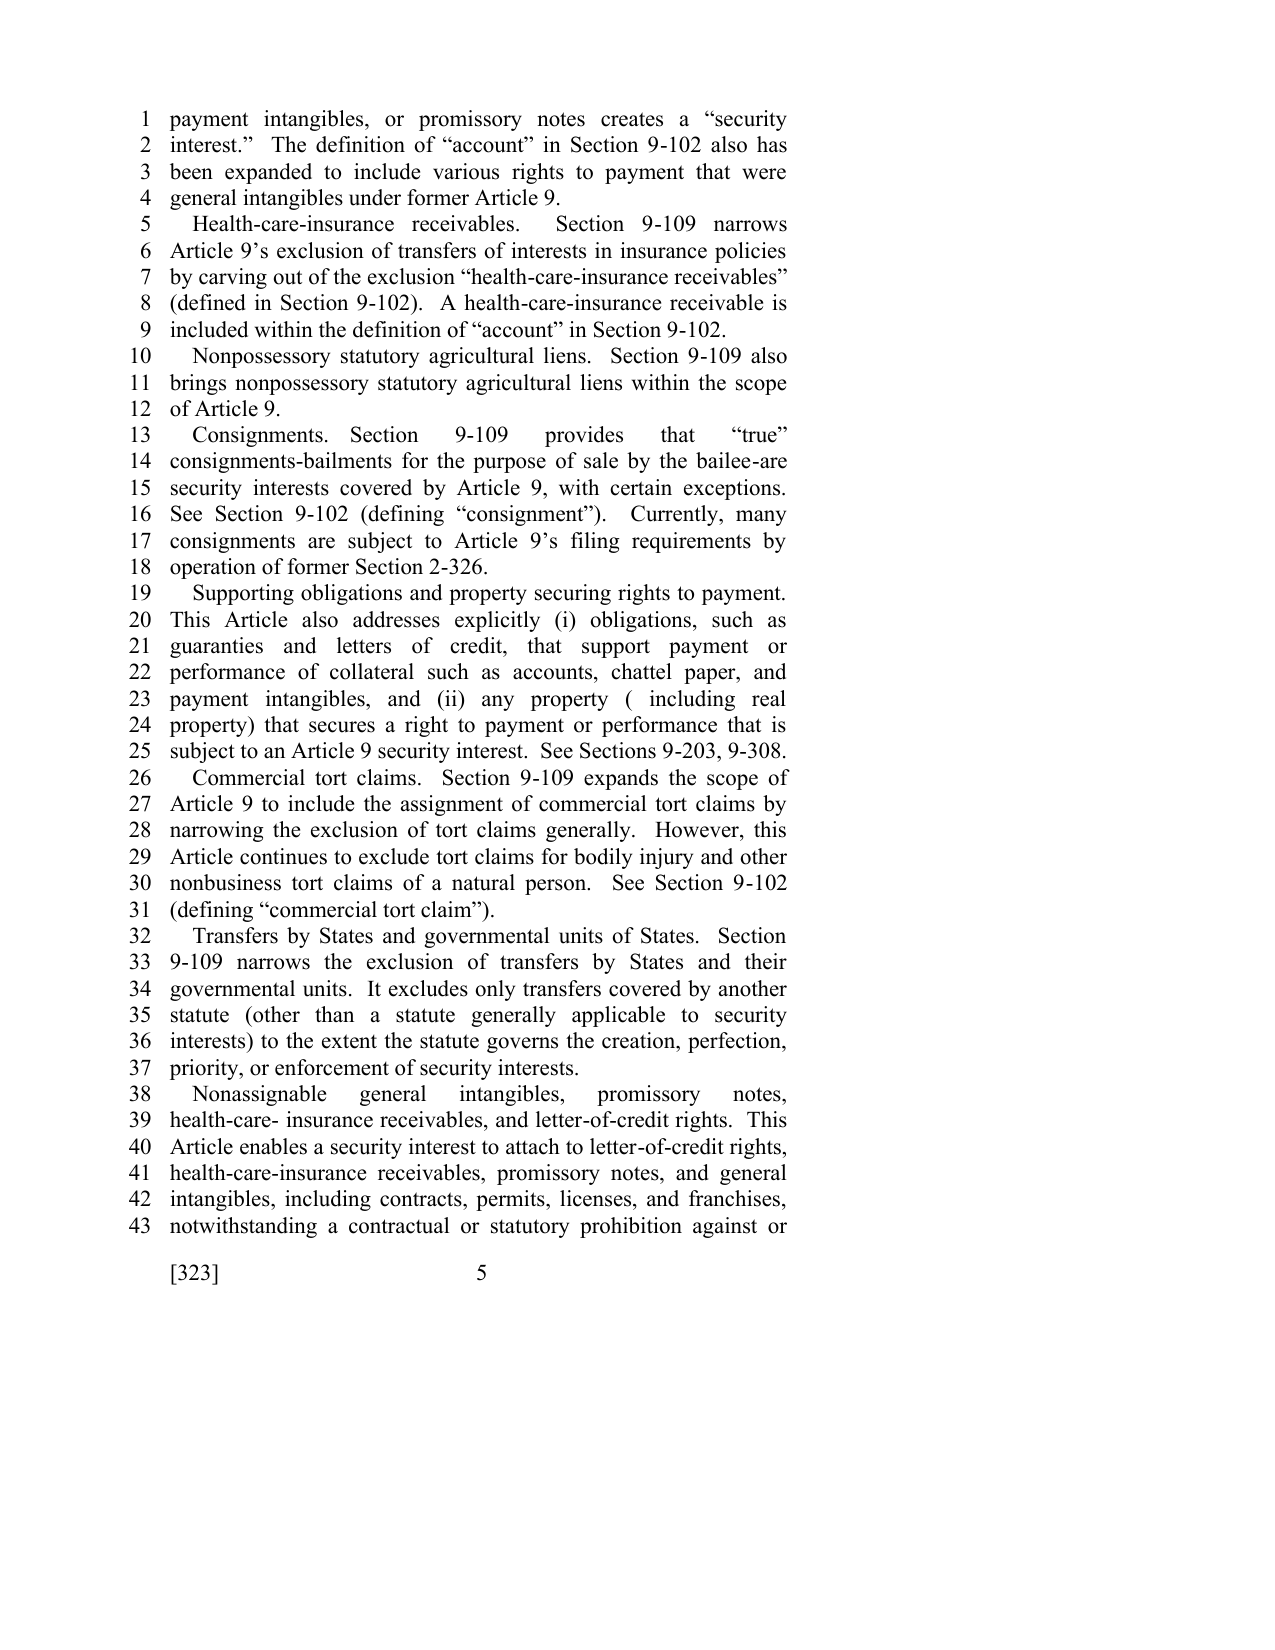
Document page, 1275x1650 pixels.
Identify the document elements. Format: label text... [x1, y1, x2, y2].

text Health-care-insurance receivables. Section 9-109 narrows Article 9’s exclusion of transfers of interests in insurance policies by carving out of the exclusion “health-care-insurance receivables” (defined in Section 9-102). A health-care-insurance receivable is included within the definition of “account” in Section 9-102. [169, 210, 787, 342]
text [169, 1080, 787, 1238]
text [169, 105, 787, 210]
text Commercial tort claims. Section 9-109 expands the scope of Article 9 to include the assignment of commercial tort claims by narrowing the exclusion of tort claims generally. However, this Article continues to exclude tort claims for bodily injury and other nonbusiness tort claims of a natural person. See Section 9-102 (defining “commercial tort claim”). [169, 764, 787, 922]
text Consignments. Section 9-109 provides that “true” consignments-bailments for the purpose of sale by the bailee-are security interests covered by Article 9, with certain exceptions. See Section 9-102 (defining “consignment”). Currently, many consignments are subject to Article 9’s filing requirements by operation of former Section 2-326. [169, 421, 787, 579]
text Supporting obligations and property securing rights to payment. This Article also addresses explicitly (i) obligations, such as guaranties and letters of credit, that support payment or performance of collateral such as accounts, chattel paper, and payment intangibles, and (ii) any property ( including real property) that secures a right to payment or performance that is subject to an Article 9 security interest. See Sections 9-203, 9-308. [169, 579, 787, 764]
text Nonpossessory statutory agricultural liens. Section 9-109 also brings nonpossessory statutory agricultural liens within the scope of Article 9. [169, 342, 787, 421]
text Transfers by States and governmental units of States. Section 9-109 narrows the exclusion of transfers by States and their governmental units. It excludes only transfers covered by another statute (other than a statute generally applicable to security interests) to the extent the statute governs the creation, perfection, priority, or enforcement of security interests. [169, 922, 787, 1080]
